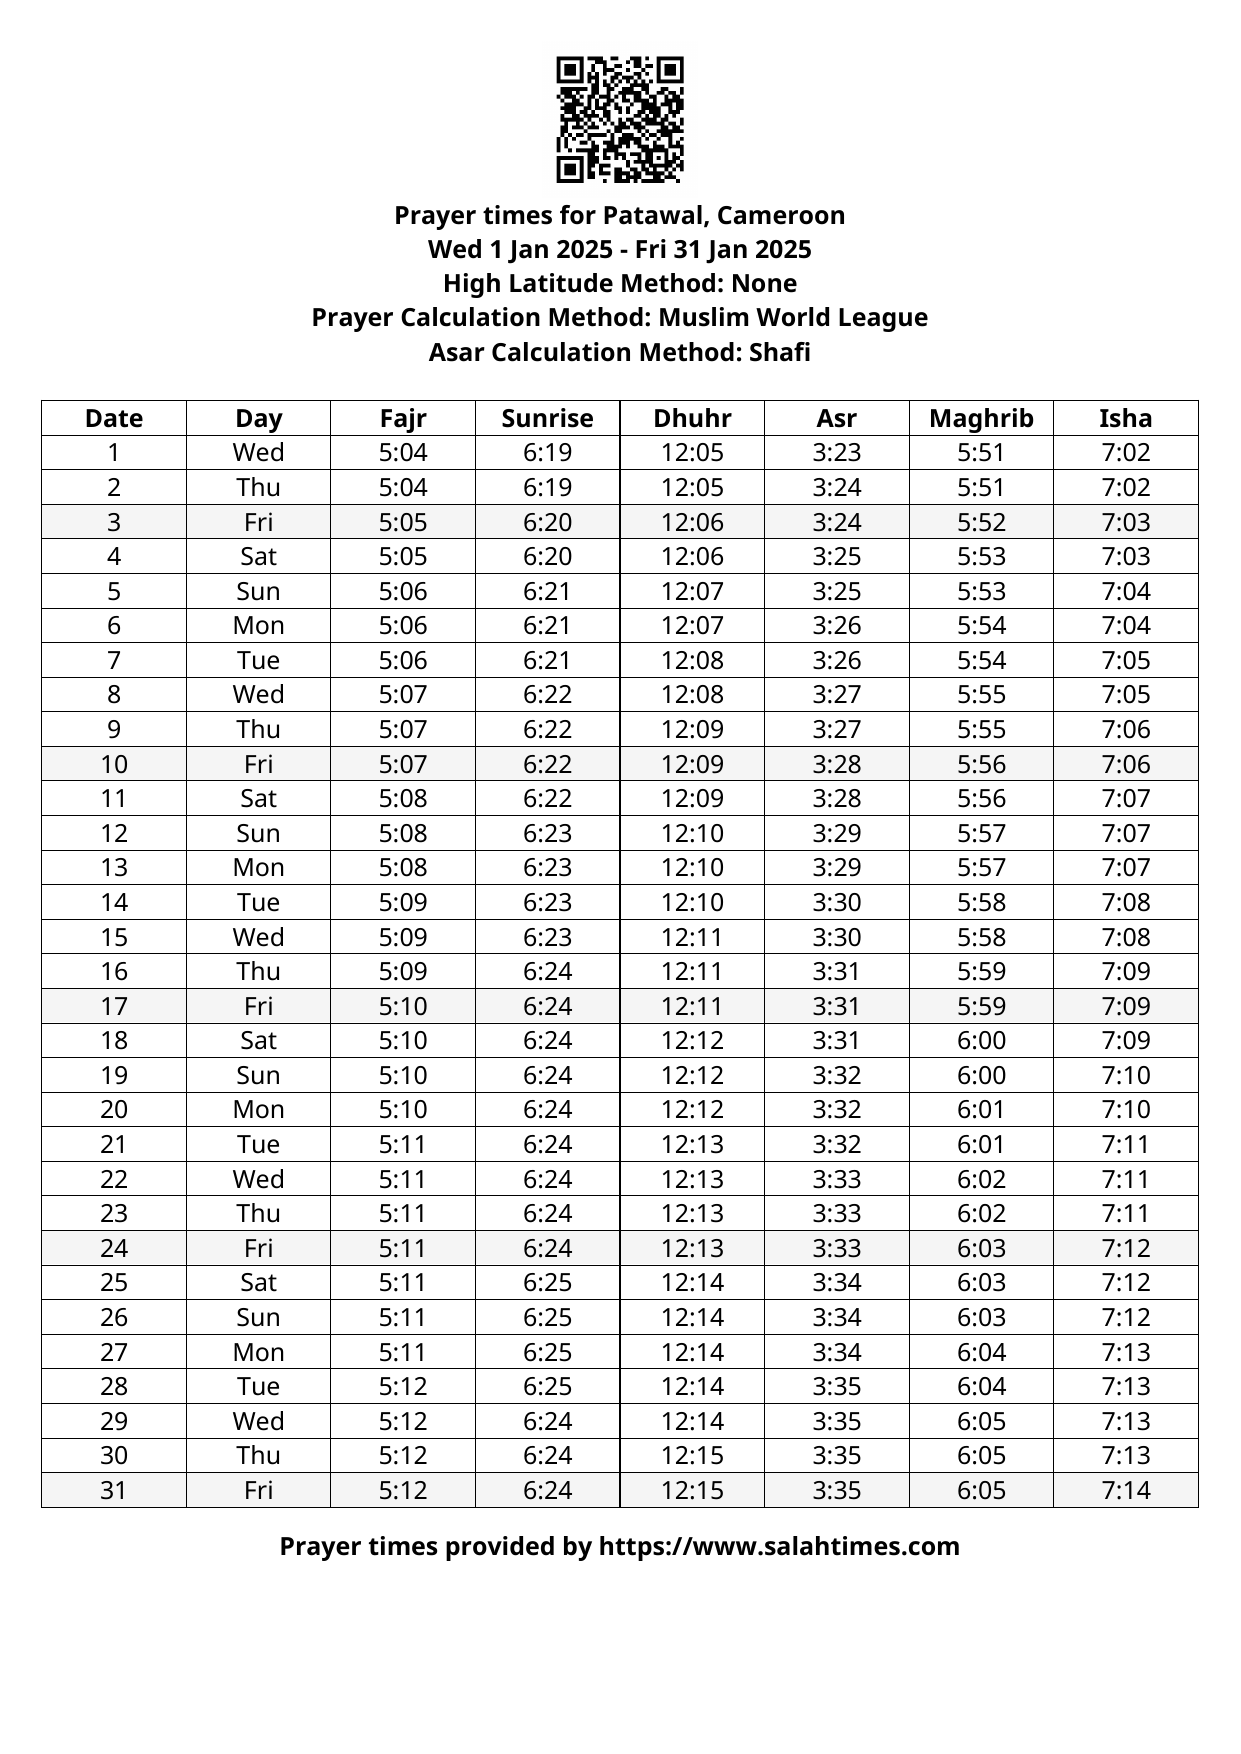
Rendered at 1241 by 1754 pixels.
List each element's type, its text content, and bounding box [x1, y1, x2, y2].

table_cell 5:11 [331, 1231, 475, 1264]
table_header Fajr [331, 401, 475, 434]
table_cell 5:07 [331, 678, 475, 711]
table_cell 12:08 [621, 643, 764, 677]
table_cell 7:09 [1054, 1024, 1198, 1057]
table_cell 5:11 [331, 1300, 475, 1334]
table_cell 2 [42, 470, 186, 504]
table_cell 3:31 [765, 989, 909, 1022]
table_cell 5:08 [331, 816, 475, 849]
table_cell 7:12 [1054, 1300, 1198, 1334]
table_cell 7 [42, 643, 186, 677]
table_cell 6:25 [476, 1266, 619, 1299]
table_cell 7:05 [1054, 678, 1198, 711]
table_cell 3:35 [765, 1369, 909, 1403]
table_cell 5:51 [910, 436, 1053, 469]
table_cell 7:12 [1054, 1231, 1198, 1264]
table_cell 5:11 [331, 1127, 475, 1161]
table_cell 12:13 [621, 1231, 764, 1264]
table_cell 12:15 [621, 1439, 764, 1472]
table_cell 14 [42, 885, 186, 919]
table_header Date [42, 401, 186, 434]
table_header Maghrib [910, 401, 1053, 434]
table_cell 6:21 [476, 574, 619, 607]
table_cell 5:07 [331, 712, 475, 746]
table_header Asr [765, 401, 909, 434]
table_cell 12:14 [621, 1266, 764, 1299]
table_cell 20 [42, 1093, 186, 1126]
table_cell Sun [187, 1300, 330, 1334]
table_cell 3:32 [765, 1127, 909, 1161]
table_cell Tue [187, 885, 330, 919]
table_cell 5:54 [910, 643, 1053, 677]
text Prayer Calculation Method: Muslim World League [42, 300, 1198, 334]
table_cell Fri [187, 1473, 330, 1507]
table_cell 3:28 [765, 747, 909, 780]
table_cell 12:13 [621, 1162, 764, 1195]
table_cell 3:27 [765, 712, 909, 746]
table_cell 6:24 [476, 1196, 619, 1230]
table_cell 7:03 [1054, 505, 1198, 538]
table_cell 6:04 [910, 1335, 1053, 1368]
text Prayer times for Patawal, Cameroon [42, 198, 1198, 232]
table_cell 18 [42, 1024, 186, 1057]
table_cell 5:10 [331, 989, 475, 1022]
table_cell 6:24 [476, 989, 619, 1022]
table_cell 6:03 [910, 1300, 1053, 1334]
table_cell 12:09 [621, 781, 764, 815]
table_cell 6:24 [476, 1231, 619, 1264]
table_cell 7:10 [1054, 1058, 1198, 1092]
table_cell 6:20 [476, 539, 619, 573]
table_cell 6:23 [476, 885, 619, 919]
table_cell 6:23 [476, 816, 619, 849]
table_cell 6:19 [476, 470, 619, 504]
table_cell 5:54 [910, 609, 1053, 642]
table_cell 12 [42, 816, 186, 849]
table_cell Tue [187, 643, 330, 677]
table_header Isha [1054, 401, 1198, 434]
table_cell 5:12 [331, 1439, 475, 1472]
table_cell Sun [187, 574, 330, 607]
table_cell 12:06 [621, 539, 764, 573]
table_cell 5:10 [331, 1058, 475, 1092]
table_cell 12:09 [621, 747, 764, 780]
table_cell 3:35 [765, 1473, 909, 1507]
table_cell 5:12 [331, 1369, 475, 1403]
table_cell 6:05 [910, 1404, 1053, 1437]
table_cell 6:24 [476, 1127, 619, 1161]
table_cell 6:00 [910, 1058, 1053, 1092]
table_cell 12:12 [621, 1024, 764, 1057]
table_cell 5:59 [910, 989, 1053, 1022]
table_cell 5:09 [331, 954, 475, 988]
table_cell 6:23 [476, 851, 619, 884]
table_cell 3:30 [765, 885, 909, 919]
table_cell 6:04 [910, 1369, 1053, 1403]
table_cell 6:03 [910, 1266, 1053, 1299]
table_cell 3:32 [765, 1093, 909, 1126]
table_cell 6:24 [476, 1058, 619, 1092]
table_cell 6:20 [476, 505, 619, 538]
table_cell 7:10 [1054, 1093, 1198, 1126]
table_cell 3:25 [765, 539, 909, 573]
table_cell 7:02 [1054, 436, 1198, 469]
table_cell 12:14 [621, 1335, 764, 1368]
table_cell 5:51 [910, 470, 1053, 504]
table_cell 7:09 [1054, 954, 1198, 988]
table_cell Thu [187, 470, 330, 504]
table_cell 6:24 [476, 1093, 619, 1126]
table_cell 7:08 [1054, 885, 1198, 919]
table_cell 3:31 [765, 954, 909, 988]
table_cell 12:06 [621, 505, 764, 538]
table_cell 3:33 [765, 1162, 909, 1195]
table_cell 7:09 [1054, 989, 1198, 1022]
table_header Day [187, 401, 330, 434]
table_cell 12:14 [621, 1300, 764, 1334]
table_cell 12:09 [621, 712, 764, 746]
table_cell 5:10 [331, 1024, 475, 1057]
table_cell Wed [187, 920, 330, 953]
table_cell 6:24 [476, 1473, 619, 1507]
table_cell 12:13 [621, 1127, 764, 1161]
table_cell 6:24 [476, 954, 619, 988]
table_cell 29 [42, 1404, 186, 1437]
table_cell 6:21 [476, 643, 619, 677]
table_cell 5:06 [331, 643, 475, 677]
table_cell 5:11 [331, 1266, 475, 1299]
table_cell 5:04 [331, 436, 475, 469]
table_cell 12:05 [621, 470, 764, 504]
table_cell Wed [187, 1162, 330, 1195]
table_cell 6:01 [910, 1093, 1053, 1126]
table_cell 24 [42, 1231, 186, 1264]
table_cell 7:11 [1054, 1127, 1198, 1161]
table_cell 7:13 [1054, 1439, 1198, 1472]
table_cell 9 [42, 712, 186, 746]
table_cell 5:05 [331, 505, 475, 538]
table_cell 12:11 [621, 954, 764, 988]
table_cell Tue [187, 1369, 330, 1403]
table_cell 7:13 [1054, 1369, 1198, 1403]
table_cell 13 [42, 851, 186, 884]
table_cell 3:28 [765, 781, 909, 815]
table_cell 5:11 [331, 1162, 475, 1195]
table_cell 16 [42, 954, 186, 988]
table_cell 12:10 [621, 816, 764, 849]
table_cell 5:09 [331, 885, 475, 919]
table_cell 12:08 [621, 678, 764, 711]
table_cell 3:31 [765, 1024, 909, 1057]
table_cell 5:07 [331, 747, 475, 780]
table_cell 6:19 [476, 436, 619, 469]
table_cell 3 [42, 505, 186, 538]
table_cell 3:35 [765, 1404, 909, 1437]
table_cell 12:11 [621, 989, 764, 1022]
table_cell 6:24 [476, 1439, 619, 1472]
table_cell 6:22 [476, 781, 619, 815]
table_cell 23 [42, 1196, 186, 1230]
table_cell 6:00 [910, 1024, 1053, 1057]
table_cell 6:24 [476, 1024, 619, 1057]
table_cell 6:25 [476, 1335, 619, 1368]
table_cell 12:12 [621, 1058, 764, 1092]
table_cell 3:24 [765, 505, 909, 538]
table_cell Mon [187, 851, 330, 884]
table_cell 4 [42, 539, 186, 573]
table_cell 6:03 [910, 1231, 1053, 1264]
table_cell 7:04 [1054, 609, 1198, 642]
text Asar Calculation Method: Shafi [42, 334, 1198, 368]
table_cell Fri [187, 1231, 330, 1264]
table_cell 6:01 [910, 1127, 1053, 1161]
table_cell 5:12 [331, 1404, 475, 1437]
table_cell 5:53 [910, 574, 1053, 607]
table_cell 15 [42, 920, 186, 953]
table_cell 7:02 [1054, 470, 1198, 504]
table_cell 5:06 [331, 574, 475, 607]
table_cell 5:11 [331, 1335, 475, 1368]
table_cell Wed [187, 436, 330, 469]
table_cell 28 [42, 1369, 186, 1403]
table_cell 3:33 [765, 1196, 909, 1230]
table_cell 3:32 [765, 1058, 909, 1092]
table_cell Fri [187, 505, 330, 538]
table_cell 6:05 [910, 1473, 1053, 1507]
table_cell 5:08 [331, 781, 475, 815]
table_cell 3:26 [765, 609, 909, 642]
table_cell 12:07 [621, 574, 764, 607]
table_cell 27 [42, 1335, 186, 1368]
table_cell 6:25 [476, 1369, 619, 1403]
table_cell 5:12 [331, 1473, 475, 1507]
table_cell 1 [42, 436, 186, 469]
table_cell 6:22 [476, 712, 619, 746]
table_cell 3:29 [765, 851, 909, 884]
table_cell 7:06 [1054, 747, 1198, 780]
table_cell 3:35 [765, 1439, 909, 1472]
table_cell 5:58 [910, 920, 1053, 953]
table_cell 12:12 [621, 1093, 764, 1126]
table_cell Tue [187, 1127, 330, 1161]
table_cell 31 [42, 1473, 186, 1507]
table_cell Sun [187, 1058, 330, 1092]
table_cell 12:10 [621, 851, 764, 884]
table_cell 19 [42, 1058, 186, 1092]
table_cell 5:56 [910, 781, 1053, 815]
table_cell 12:10 [621, 885, 764, 919]
table_cell 6:05 [910, 1439, 1053, 1472]
table_cell 6:22 [476, 678, 619, 711]
table_cell Sat [187, 1024, 330, 1057]
table_cell 5:58 [910, 885, 1053, 919]
table_cell 25 [42, 1266, 186, 1299]
table_cell 22 [42, 1162, 186, 1195]
table_cell 3:26 [765, 643, 909, 677]
table_cell 5:57 [910, 851, 1053, 884]
table_cell 12:13 [621, 1196, 764, 1230]
table_cell 3:34 [765, 1300, 909, 1334]
table_cell 7:12 [1054, 1266, 1198, 1299]
table_cell 12:11 [621, 920, 764, 953]
table_cell 6:24 [476, 1404, 619, 1437]
table_cell 6:23 [476, 920, 619, 953]
table_cell 5:04 [331, 470, 475, 504]
table_cell 5:08 [331, 851, 475, 884]
table_cell Sun [187, 816, 330, 849]
text Wed 1 Jan 2025 - Fri 31 Jan 2025 [42, 232, 1198, 266]
table_cell 3:34 [765, 1266, 909, 1299]
table_cell 7:13 [1054, 1335, 1198, 1368]
table_cell 5:55 [910, 712, 1053, 746]
table_cell 6:24 [476, 1162, 619, 1195]
table_cell Thu [187, 1196, 330, 1230]
table_cell 7:03 [1054, 539, 1198, 573]
table_cell 7:06 [1054, 712, 1198, 746]
table_cell 5:59 [910, 954, 1053, 988]
table_cell Fri [187, 747, 330, 780]
table_header Dhuhr [621, 401, 764, 434]
table_cell 12:07 [621, 609, 764, 642]
table_cell 5:53 [910, 539, 1053, 573]
table_cell 7:04 [1054, 574, 1198, 607]
table_cell 3:33 [765, 1231, 909, 1264]
table_cell Thu [187, 712, 330, 746]
table_cell 8 [42, 678, 186, 711]
table_cell 6:02 [910, 1196, 1053, 1230]
table_cell 17 [42, 989, 186, 1022]
table_cell 3:23 [765, 436, 909, 469]
table_cell 6:22 [476, 747, 619, 780]
table_cell 7:13 [1054, 1404, 1198, 1437]
table_cell 5 [42, 574, 186, 607]
table_cell 6 [42, 609, 186, 642]
table_cell Sat [187, 539, 330, 573]
table_cell 21 [42, 1127, 186, 1161]
table_cell 30 [42, 1439, 186, 1472]
table_cell 5:06 [331, 609, 475, 642]
table_cell 3:34 [765, 1335, 909, 1368]
text Prayer times provided by https://www.salahtimes.com [42, 1528, 1198, 1563]
table_cell 7:11 [1054, 1196, 1198, 1230]
table_cell 3:29 [765, 816, 909, 849]
table_cell 5:10 [331, 1093, 475, 1126]
table_cell 12:15 [621, 1473, 764, 1507]
table_cell 12:14 [621, 1404, 764, 1437]
table_cell 5:11 [331, 1196, 475, 1230]
table_cell Mon [187, 609, 330, 642]
table_cell 6:02 [910, 1162, 1053, 1195]
table_cell Thu [187, 954, 330, 988]
table_cell Sat [187, 1266, 330, 1299]
table_cell 26 [42, 1300, 186, 1334]
table_cell 5:57 [910, 816, 1053, 849]
table_cell Fri [187, 989, 330, 1022]
table_cell 7:14 [1054, 1473, 1198, 1507]
table_cell 5:55 [910, 678, 1053, 711]
table_cell 5:52 [910, 505, 1053, 538]
table_cell 5:09 [331, 920, 475, 953]
table_cell 5:05 [331, 539, 475, 573]
table_cell 3:27 [765, 678, 909, 711]
table_cell Mon [187, 1093, 330, 1126]
table_cell 7:11 [1054, 1162, 1198, 1195]
table_cell Sat [187, 781, 330, 815]
table_cell Mon [187, 1335, 330, 1368]
table_cell Wed [187, 1404, 330, 1437]
table_cell 5:56 [910, 747, 1053, 780]
table_cell 10 [42, 747, 186, 780]
text High Latitude Method: None [42, 266, 1198, 300]
table_cell 6:21 [476, 609, 619, 642]
table_cell 12:14 [621, 1369, 764, 1403]
picture [542, 41, 699, 198]
table_cell 7:08 [1054, 920, 1198, 953]
table_header Sunrise [476, 401, 619, 434]
table_cell 7:07 [1054, 851, 1198, 884]
table_cell 3:25 [765, 574, 909, 607]
table_cell 12:05 [621, 436, 764, 469]
table_cell 7:07 [1054, 781, 1198, 815]
table_cell Thu [187, 1439, 330, 1472]
table_cell 7:05 [1054, 643, 1198, 677]
table_cell 3:30 [765, 920, 909, 953]
table_cell 6:25 [476, 1300, 619, 1334]
table_cell 3:24 [765, 470, 909, 504]
table_cell Wed [187, 678, 330, 711]
table_cell 7:07 [1054, 816, 1198, 849]
table_cell 11 [42, 781, 186, 815]
